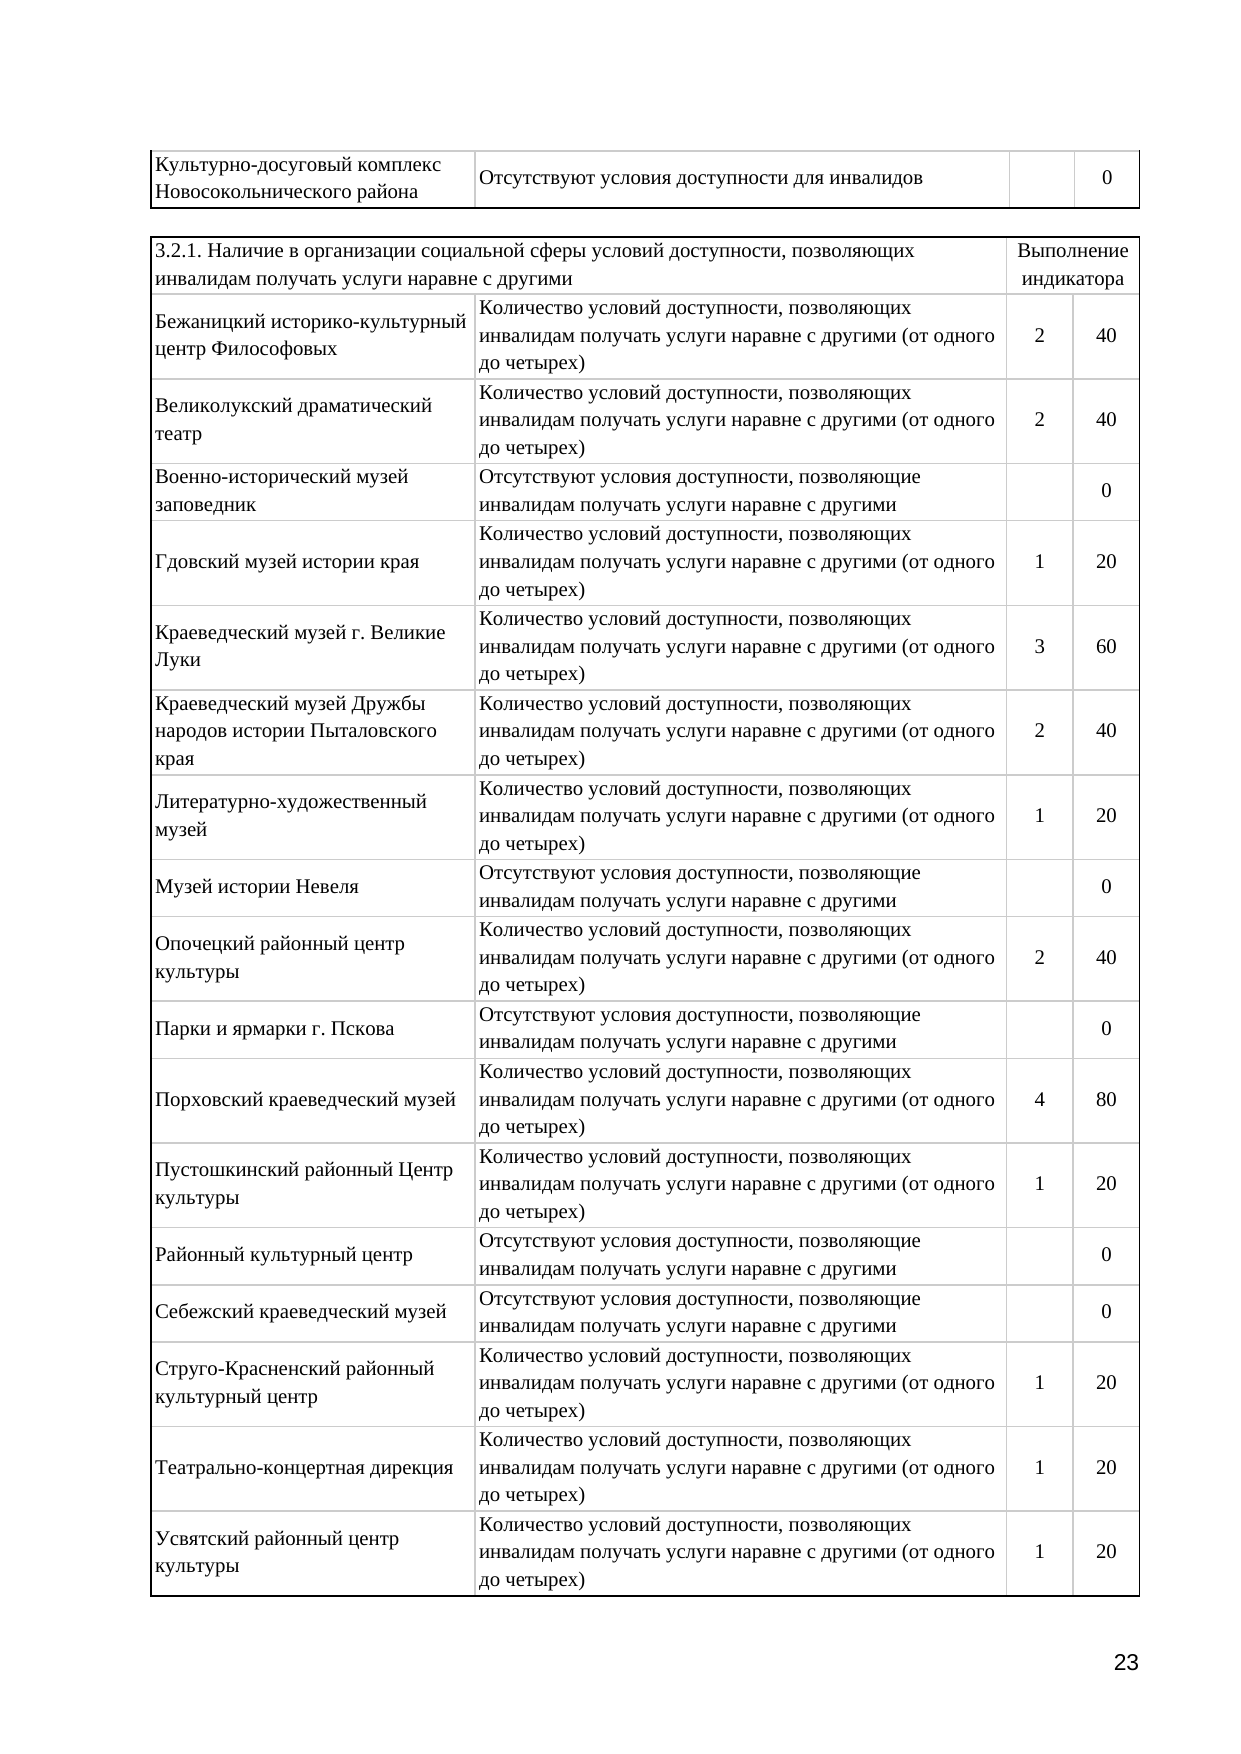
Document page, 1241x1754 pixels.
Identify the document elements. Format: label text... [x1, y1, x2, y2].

table_cell Театрально-концертная дирекция [152, 1427, 474, 1510]
table_cell 40 [1074, 295, 1139, 378]
table_cell Количество условий доступности, позволяющих инвалидам получать услуги наравне с другими (от одного до четырех) [476, 1427, 1006, 1510]
table_cell 40 [1074, 380, 1139, 463]
table_cell Количество условий доступности, позволяющих инвалидам получать услуги наравне с другими (от одного до четырех) [476, 606, 1006, 689]
table_cell 4 [1007, 1059, 1072, 1142]
table_cell Себежский краеведческий музей [152, 1286, 474, 1341]
table_cell Порховский краеведческий музей [152, 1059, 474, 1142]
table_cell 20 [1074, 1144, 1139, 1227]
table_cell 0 [1074, 1002, 1139, 1057]
table_cell Отсутствуют условия доступности, позволяющие инвалидам получать услуги наравне с другими [476, 1002, 1006, 1057]
table_cell [1010, 152, 1074, 207]
table_cell Количество условий доступности, позволяющих инвалидам получать услуги наравне с другими (от одного до четырех) [476, 1512, 1006, 1595]
table_cell 3 [1007, 606, 1072, 689]
table_cell Бежаницкий историко-культурный центр Философовых [152, 295, 474, 378]
table_cell [1007, 1228, 1072, 1284]
table_cell 0 [1075, 152, 1139, 207]
table_cell 60 [1074, 606, 1139, 689]
table_cell 1 [1007, 521, 1072, 604]
table_cell 2 [1007, 917, 1072, 1000]
table_cell 0 [1074, 860, 1139, 916]
table_cell Краеведческий музей г. Великие Луки [152, 606, 474, 689]
table_cell Музей истории Невеля [152, 860, 474, 916]
table_cell [1007, 860, 1072, 916]
table_cell Парки и ярмарки г. Пскова [152, 1002, 474, 1057]
table_cell 20 [1074, 776, 1139, 858]
table_cell Отсутствуют условия доступности, позволяющие инвалидам получать услуги наравне с другими [476, 464, 1006, 520]
table_cell Отсутствуют условия доступности, позволяющие инвалидам получать услуги наравне с другими [476, 1228, 1006, 1284]
table_cell 80 [1074, 1059, 1139, 1142]
table_cell 0 [1074, 464, 1139, 520]
table_cell [1007, 464, 1072, 520]
table_cell Военно-исторический музей заповедник [152, 464, 474, 520]
table_cell 40 [1074, 691, 1139, 774]
table_cell Количество условий доступности, позволяющих инвалидам получать услуги наравне с другими (от одного до четырех) [476, 917, 1006, 1000]
table_cell Районный культурный центр [152, 1228, 474, 1284]
table_cell [1007, 1002, 1072, 1057]
table_cell [1007, 1286, 1072, 1341]
table_cell Количество условий доступности, позволяющих инвалидам получать услуги наравне с другими (от одного до четырех) [476, 521, 1006, 604]
table_cell Культурно-досуговый комплекс Новосокольнического района [152, 152, 474, 207]
table_cell Пустошкинский районный Центр культуры [152, 1144, 474, 1227]
table_cell 1 [1007, 776, 1072, 858]
table_header 3.2.1. Наличие в организации социальной сферы условий доступности, позволяющих инвалидам получать услуги наравне с другими [152, 238, 1006, 293]
table_cell Количество условий доступности, позволяющих инвалидам получать услуги наравне с другими (от одного до четырех) [476, 776, 1006, 858]
table_cell 40 [1074, 917, 1139, 1000]
table_cell Количество условий доступности, позволяющих инвалидам получать услуги наравне с другими (от одного до четырех) [476, 295, 1006, 378]
table_cell Струго-Красненский районный культурный центр [152, 1343, 474, 1426]
table_cell Усвятский районный центр культуры [152, 1512, 474, 1595]
table_cell 1 [1007, 1343, 1072, 1426]
table_cell Количество условий доступности, позволяющих инвалидам получать услуги наравне с другими (от одного до четырех) [476, 691, 1006, 774]
table_cell 0 [1074, 1228, 1139, 1284]
table_cell 1 [1007, 1427, 1072, 1510]
table_cell Количество условий доступности, позволяющих инвалидам получать услуги наравне с другими (от одного до четырех) [476, 1059, 1006, 1142]
table_cell Количество условий доступности, позволяющих инвалидам получать услуги наравне с другими (от одного до четырех) [476, 1343, 1006, 1426]
table_cell Отсутствуют условия доступности, позволяющие инвалидам получать услуги наравне с другими [476, 860, 1006, 916]
table_cell 20 [1074, 1427, 1139, 1510]
table_cell Опочецкий районный центр культуры [152, 917, 474, 1000]
table_cell 0 [1074, 1286, 1139, 1341]
table_cell Краеведческий музей Дружбы народов истории Пыталовского края [152, 691, 474, 774]
table_cell 20 [1074, 1512, 1139, 1595]
table_cell 20 [1074, 521, 1139, 604]
table_cell 2 [1007, 691, 1072, 774]
table_header Выполнение индикатора [1007, 238, 1139, 293]
table_cell 20 [1074, 1343, 1139, 1426]
table_cell Отсутствуют условия доступности, позволяющие инвалидам получать услуги наравне с другими [476, 1286, 1006, 1341]
table_cell 1 [1007, 1144, 1072, 1227]
table_cell 2 [1007, 380, 1072, 463]
table_cell 1 [1007, 1512, 1072, 1595]
table_cell Количество условий доступности, позволяющих инвалидам получать услуги наравне с другими (от одного до четырех) [476, 380, 1006, 463]
table_cell Великолукский драматический театр [152, 380, 474, 463]
table_cell Количество условий доступности, позволяющих инвалидам получать услуги наравне с другими (от одного до четырех) [476, 1144, 1006, 1227]
table_cell 2 [1007, 295, 1072, 378]
table_cell Литературно-художественный музей [152, 776, 474, 858]
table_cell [476, 152, 1009, 207]
table_cell Гдовский музей истории края [152, 521, 474, 604]
